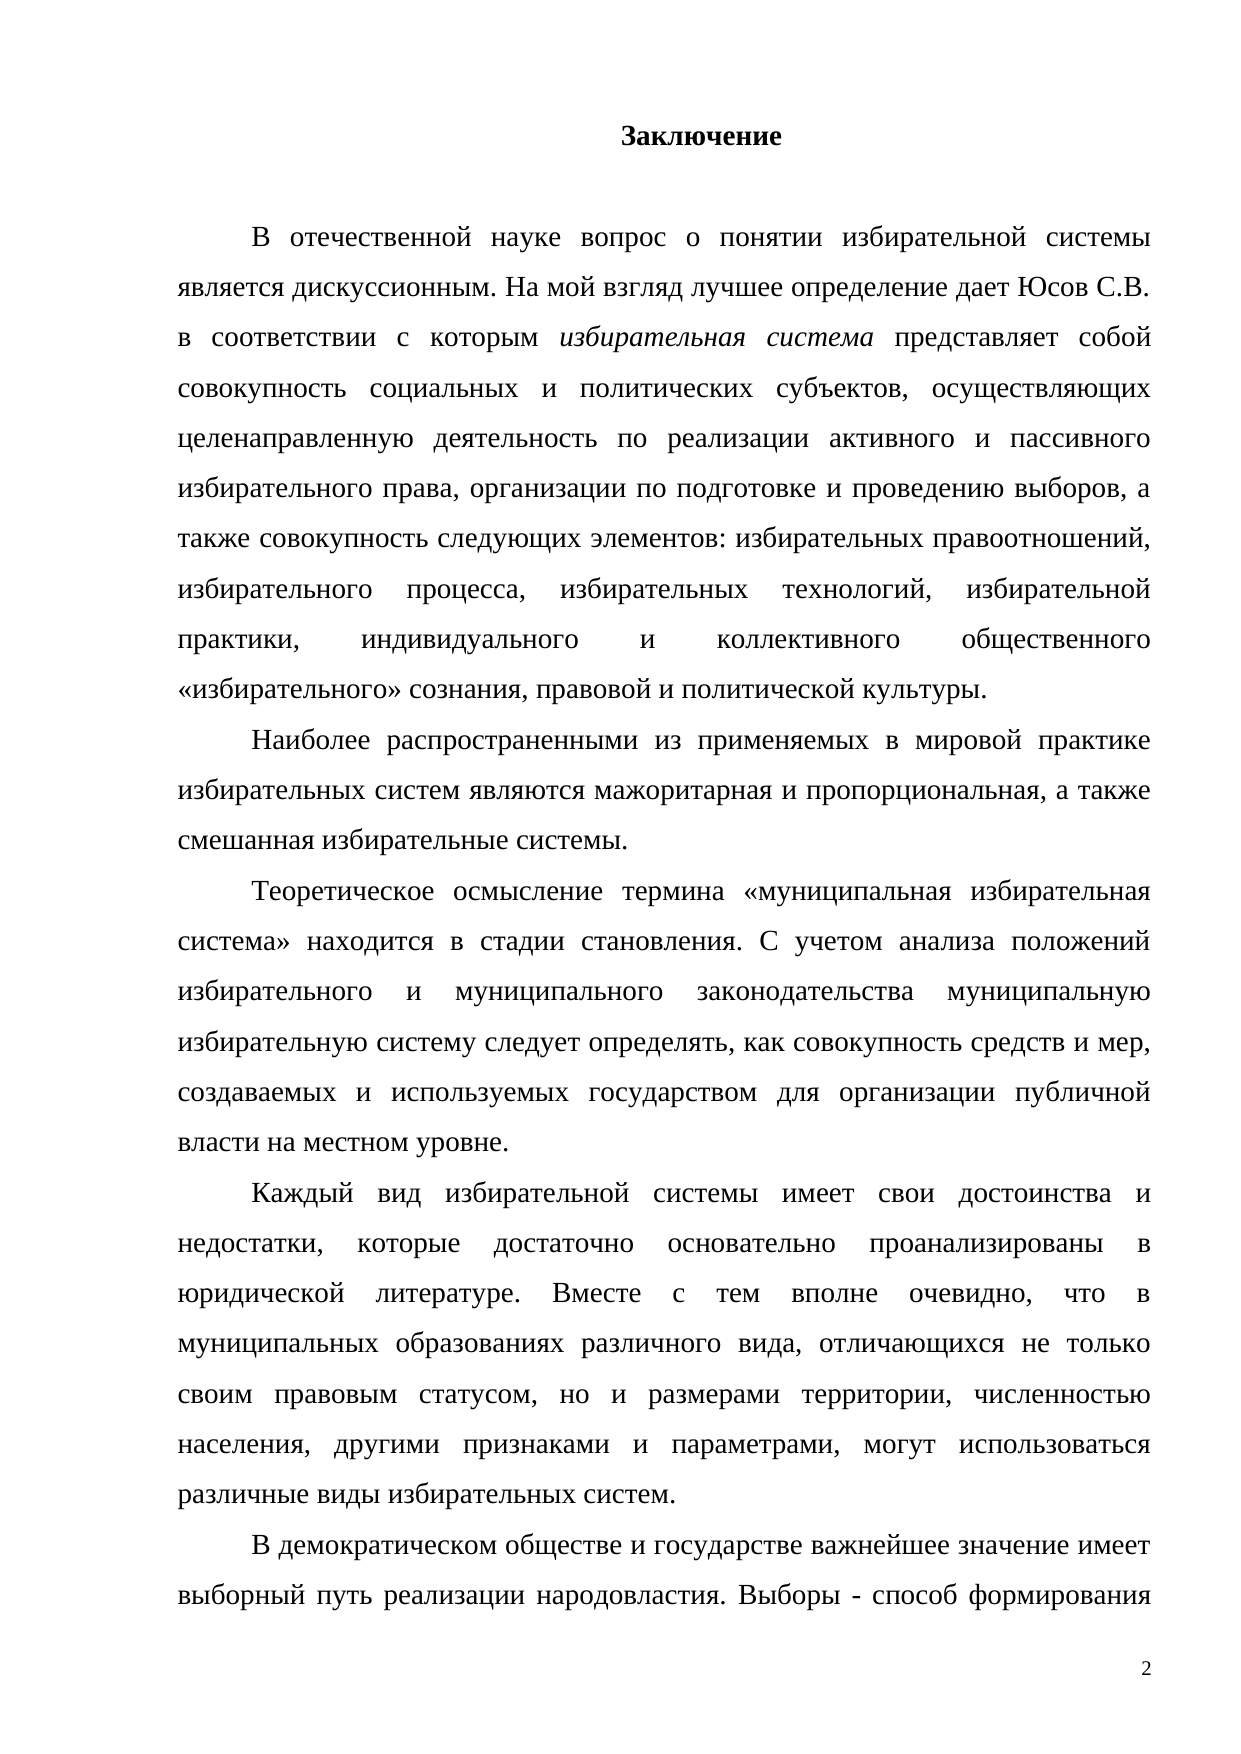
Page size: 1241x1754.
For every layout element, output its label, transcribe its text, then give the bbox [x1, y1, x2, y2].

text Заключение [177, 118, 1152, 152]
text Наиболее распространенными из применяемых в мировой практике избирательных систем являются мажоритарная и пропорциональная, а также смешанная избирательные системы. [177, 722, 1152, 856]
text В отечественной науке вопрос о понятии избирательной системы является дискуссионным. На мой взгляд лучшее определение дает Юсов С.В. в соответствии с которым избирательная система представляет собой совокупность социальных и политических субъектов, осуществляющих целенаправленную деятельность по реализации активного и пассивного избирательного права, организации по подготовке и проведению выборов, а также совокупность следующих элементов: избирательных правоотношений, избирательного процесса, избирательных технологий, избирательной практики, индивидуального и коллективного общественного «избирательного» сознания, правовой и политической культуры. [177, 219, 1152, 705]
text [177, 1527, 1152, 1611]
text Каждый вид избирательной системы имеет свои достоинства и недостатки, которые достаточно основательно проанализированы в юридической литературе. Вместе с тем вполне очевидно, что в муниципальных образованиях различного вида, отличающихся не только своим правовым статусом, но и размерами территории, численностью населения, другими признаками и параметрами, могут использоваться различные виды избирательных систем. [177, 1175, 1152, 1510]
text Теоретическое осмысление термина «муниципальная избирательная система» находится в стадии становления. С учетом анализа положений избирательного и муниципального законодательства муниципальную избирательную систему следует определять, как совокупность средств и мер, создаваемых и используемых государством для организации публичной власти на местном уровне. [177, 873, 1152, 1158]
